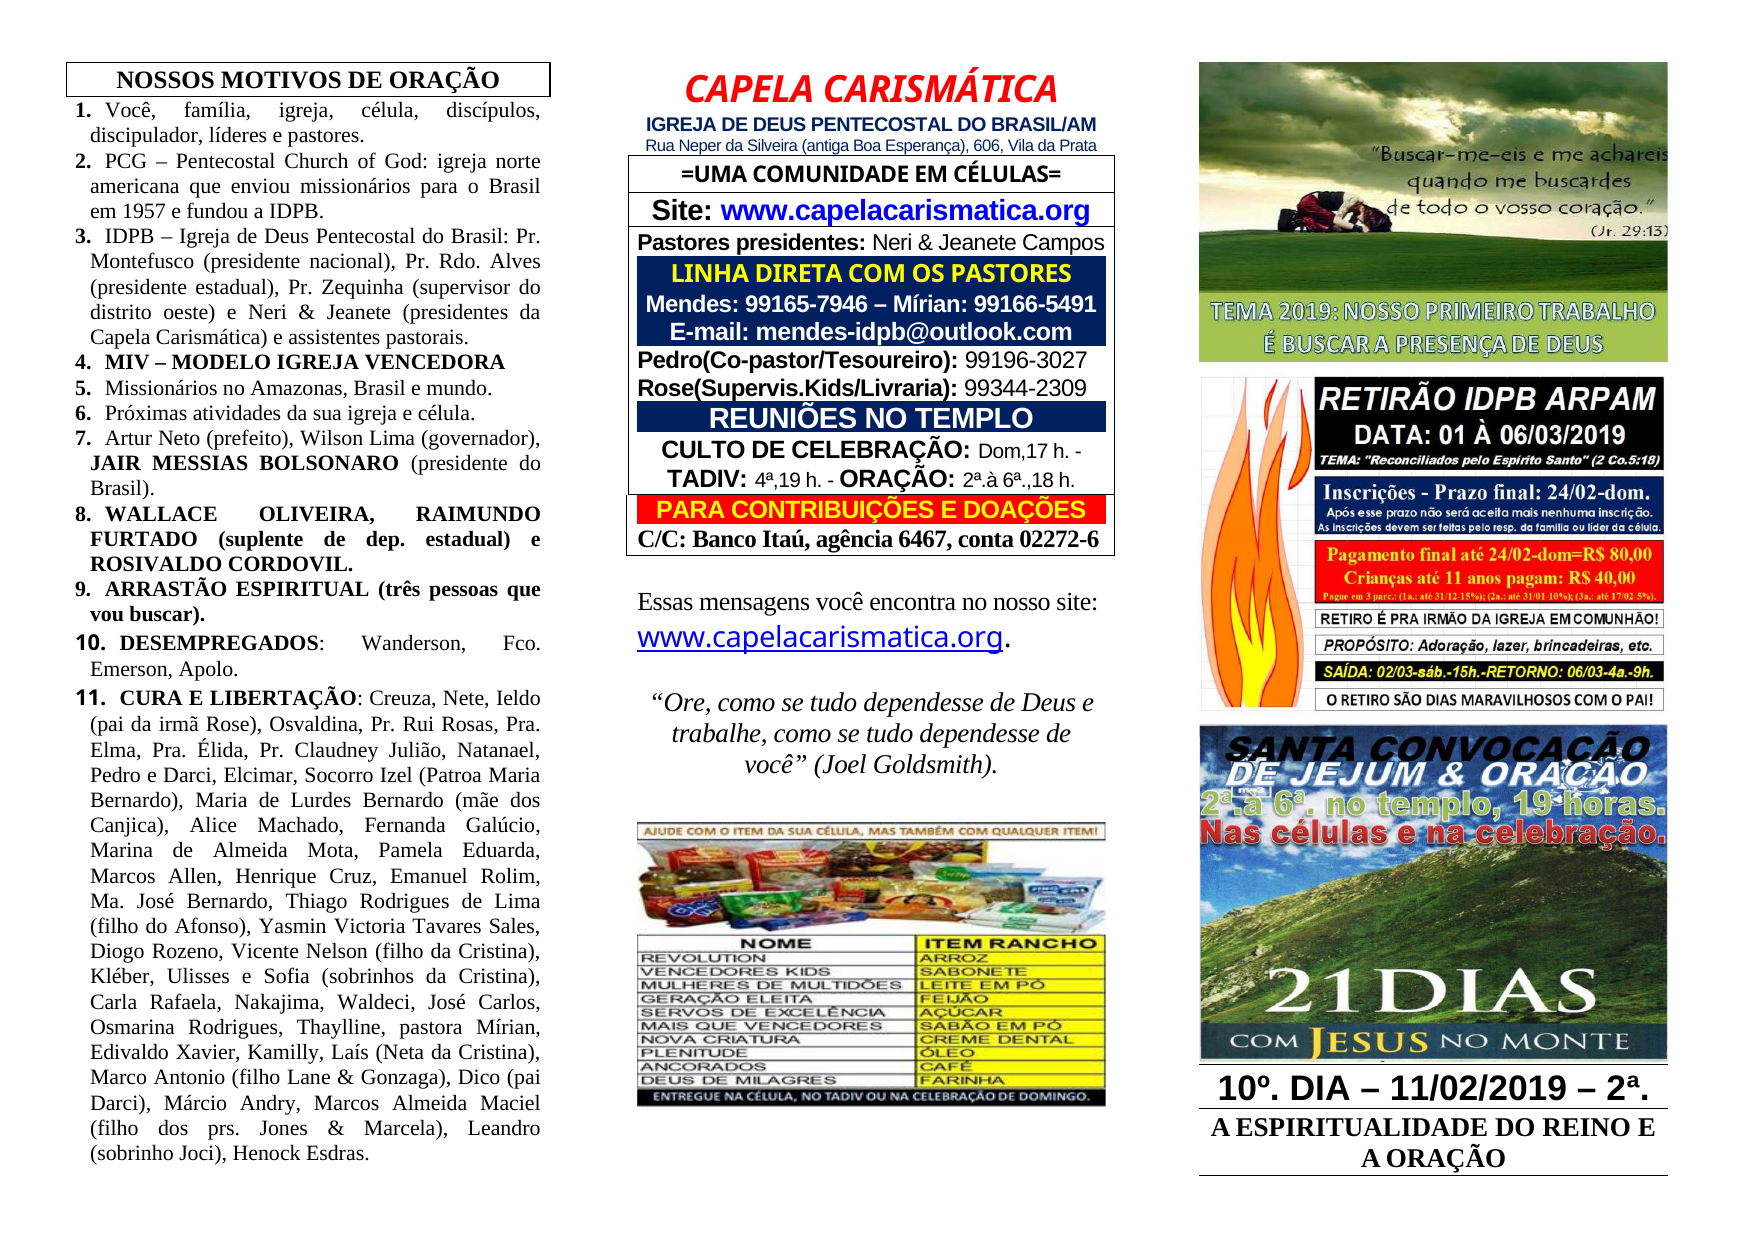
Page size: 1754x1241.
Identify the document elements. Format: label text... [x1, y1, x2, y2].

list Artur Neto (prefeito), Wilson Lima (governador), JAIR MESSIAS BOLSONARO (presidente do Brasil). [75, 425, 541, 501]
text Essas mensagens você encontra no nosso site: [637, 586, 1106, 616]
text Rua Neper da Silveira (antiga Boa Esperança), 606, Vila da Prata [637, 136, 1106, 155]
list MIV – MODELO IGREJA VENCEDORA [75, 349, 541, 374]
list IDPB – Igreja de Deus Pentecostal do Brasil: Pr. Montefusco (presidente nacional), Pr. Rdo. Alves (presidente estadual), Pr. Zequinha (supervisor do distrito oeste) e Neri & Jeanete (presidentes da Capela Carismática) e assistentes pastorais. [75, 223, 541, 349]
text CAPELA CARISMÁTICA [637, 62, 1106, 113]
list Próximas atividades da sua igreja e célula. [75, 400, 541, 425]
text REUNIÕES NO TEMPLO [637, 401, 1106, 432]
text “Ore, como se tudo dependesse de Deus e trabalhe, como se tudo dependesse de você” (Joel Goldsmith). [637, 686, 1106, 779]
text www.capelacarismatica.org. [637, 616, 1106, 656]
picture [1199, 373, 1668, 713]
list CURA E LIBERTAÇÃO: Creuza, Nete, Ieldo (pai da irmã Rose), Osvaldina, Pr. Rui Rosas, Pra. Elma, Pra. Élida, Pr. Claudney Julião, Natanael, Pedro e Darci, Elcimar, Socorro Izel (Patroa Maria Bernardo), Maria de Lurdes Bernardo (mãe dos Canjica), Alice Machado, Fernanda Galúcio, Marina de Almeida Mota, Pamela Eduarda, Marcos Allen, Henrique Cruz, Emanuel Rolim, Ma. José Bernardo, Thiago Rodrigues de Lima (filho do Afonso), Yasmin Victoria Tavares Sales, Diogo Rozeno, Vicente Nelson (filho da Cristina), Kléber, Ulisses e Sofia (sobrinhos da Cristina), Carla Rafaela, Nakajima, Waldeci, José Carlos, Osmarina Rodrigues, Thaylline, pastora Mírian, Edivaldo Xavier, Kamilly, Laís (Neta da Cristina), Marco Antonio (filho Lane & Gonzaga), Dico (pai Darci), Márcio Andry, Marcos Almeida Maciel (filho dos prs. Jones & Marcela), Leandro (sobrinho Joci), Henock Esdras. [75, 682, 541, 1165]
text CULTO DE CELEBRAÇÃO: Dom,17 h. - TADIV: 4ª,19 h. - ORAÇÃO: 2ª.à 6ª.,18 h. [629, 432, 1114, 494]
text =UMA COMUNIDADE EM CÉLULAS= [629, 156, 1114, 192]
text E-mail: mendes-idpb@outlook.com [637, 317, 1106, 346]
list Missionários no Amazonas, Brasil e mundo. [75, 374, 541, 400]
text A ESPIRITUALIDADE DO REINO E A ORAÇÃO [1199, 1109, 1668, 1175]
text Pedro(Co-pastor/Tesoureiro): 99196-3027 [637, 346, 1106, 374]
text PARA CONTRIBUIÇÕES E DOAÇÕES [637, 495, 1106, 524]
list WALLACE OLIVEIRA, RAIMUNDO FURTADO (suplente de dep. estadual) e ROSIVALDO CORDOVIL. [75, 501, 541, 576]
text Mendes: 99165-7946 – Mírian: 99166-5491 [637, 290, 1106, 317]
list ARRASTÃO ESPIRITUAL (três pessoas que vou buscar). [75, 576, 541, 627]
text IGREJA DE DEUS PENTECOSTAL DO BRASIL/AM [637, 113, 1106, 136]
text NOSSOS MOTIVOS DE ORAÇÃO [67, 63, 549, 96]
list DESEMPREGADOS: Wanderson, Fco. Emerson, Apolo. [75, 627, 541, 682]
text C/C: Banco Itaú, agência 6467, conta 02272-6 [627, 524, 1114, 555]
text Site: www.capelacarismatica.org [637, 193, 1106, 226]
list Você, família, igreja, célula, discípulos, discipulador, líderes e pastores. [75, 97, 541, 148]
text LINHA DIRETA COM OS PASTORES [637, 256, 1106, 290]
text Rose(Supervis.Kids/Livraria): 99344-2309 [637, 374, 1106, 401]
list PCG – Pentecostal Church of God: igreja norte americana que enviou missionários para o Brasil em 1957 e fundou a IDPB. [75, 148, 541, 223]
text Pastores presidentes: Neri & Jeanete Campos [629, 227, 1114, 256]
text 10º. DIA – 11/02/2019 – 2ª. [1199, 1065, 1668, 1108]
picture [637, 822, 1106, 1107]
picture [1199, 62, 1668, 362]
